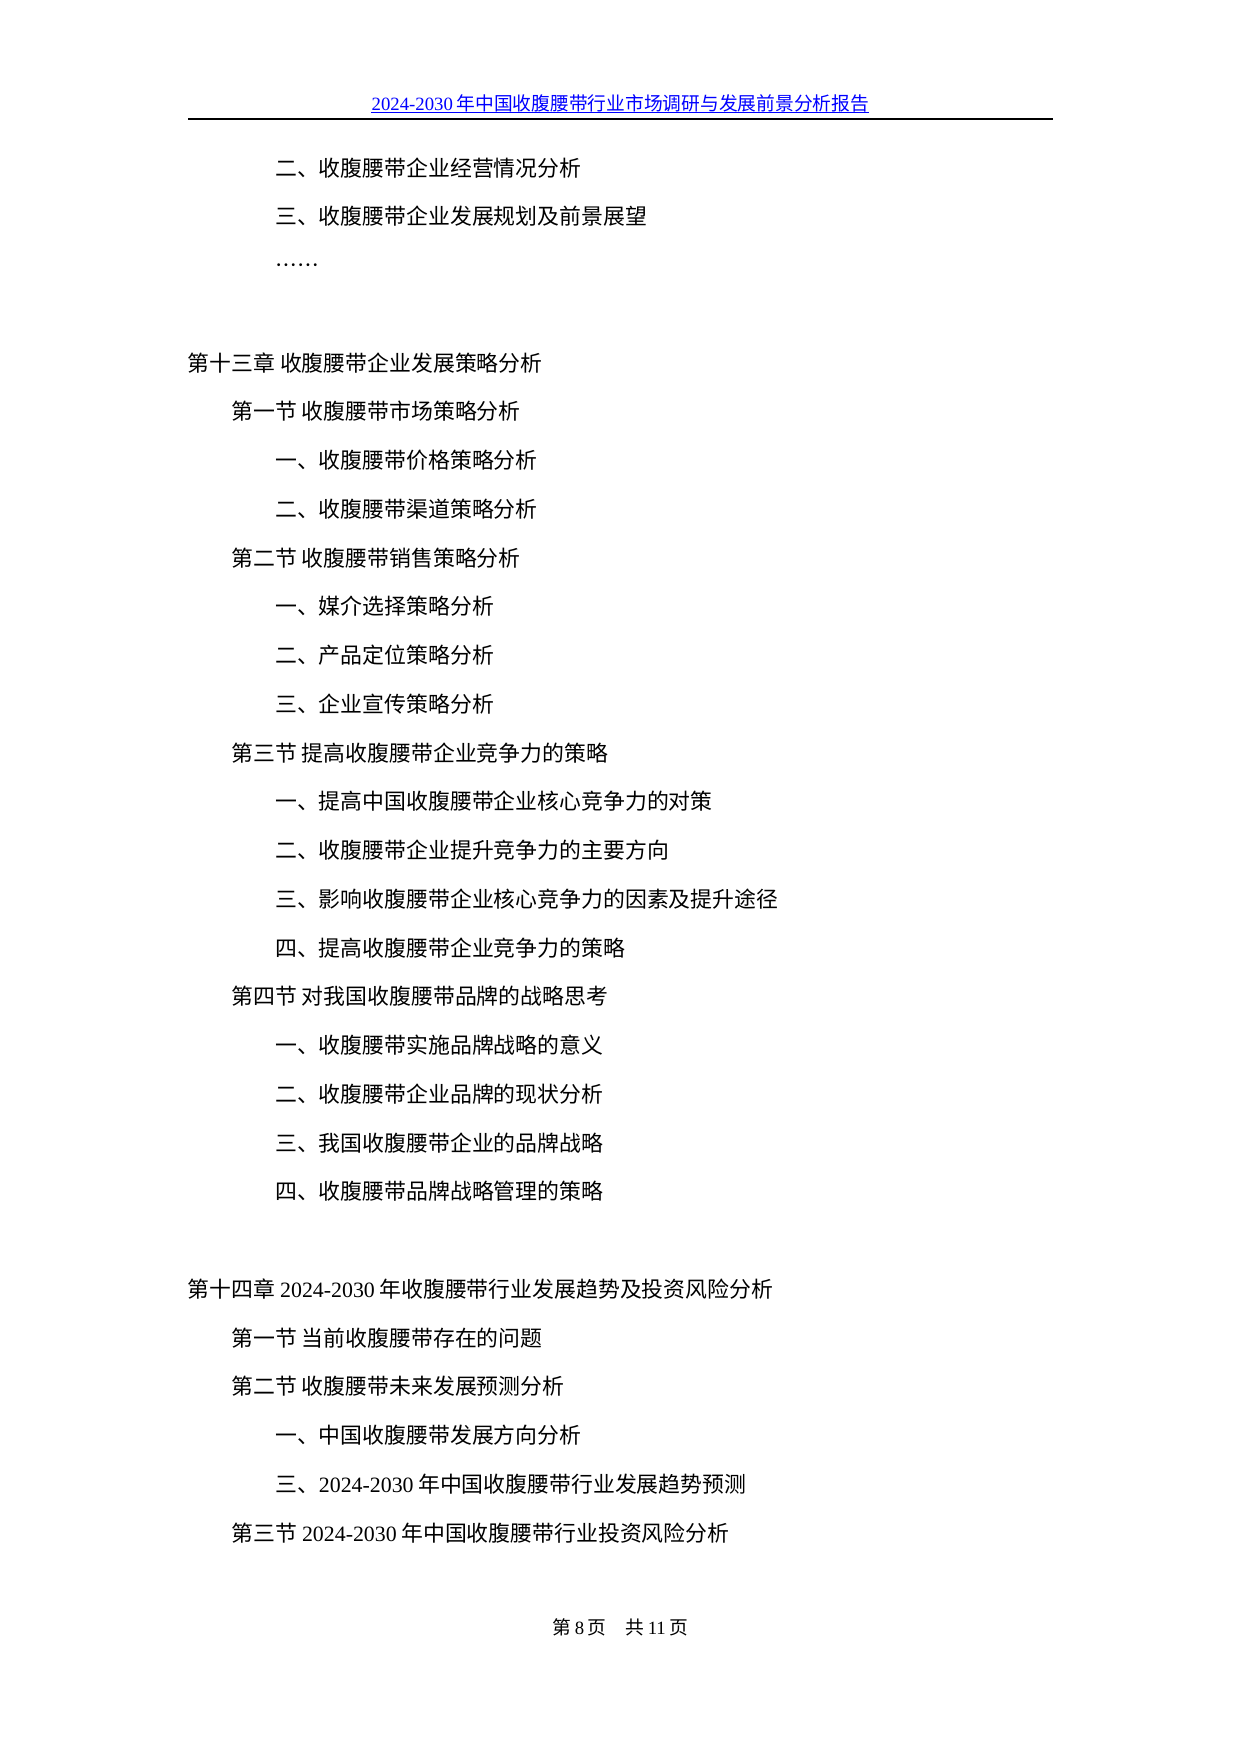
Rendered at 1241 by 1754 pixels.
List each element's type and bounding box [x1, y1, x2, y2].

text [187, 150, 1053, 1548]
